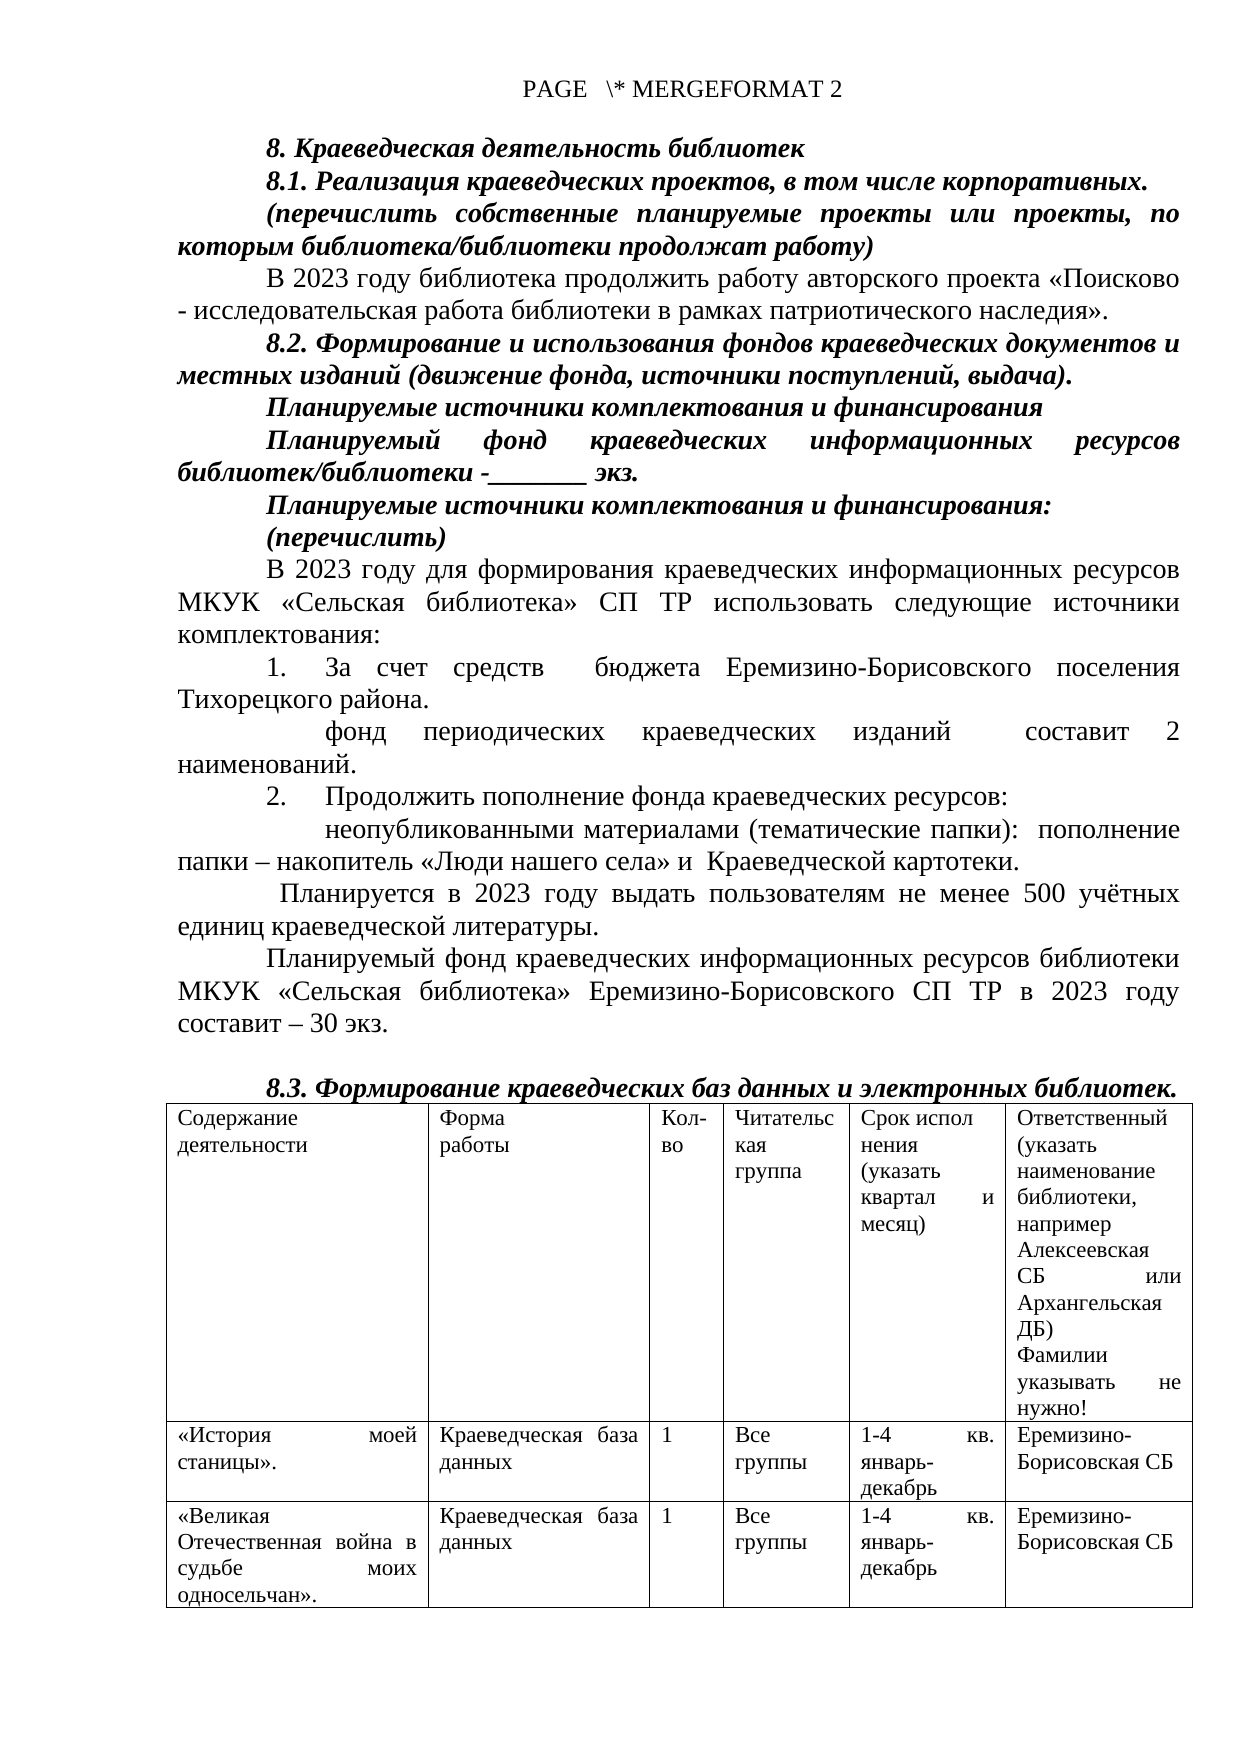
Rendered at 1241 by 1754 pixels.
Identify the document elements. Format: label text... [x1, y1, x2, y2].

text Планируемый фонд краеведческих информационных ресурсов библиотеки МКУК «Сельская библиотека» Еремизино-Борисовского СП ТР в 2023 году составит – 30 экз. [177, 941, 1181, 1038]
table_cell 1-4 кв. январь-декабрь [850, 1422, 1005, 1501]
text 8.1. Реализация краеведческих проектов, в том числе корпоративных. [177, 164, 1181, 196]
table_cell Все группы [724, 1502, 849, 1607]
text Планируемые источники комплектования и финансирования: [177, 488, 1181, 520]
table_header Кол-во [650, 1104, 723, 1421]
text 2. Продолжить пополнение фонда краеведческих ресурсов: [177, 779, 1181, 812]
table_cell Еремизино-Борисовская СБ [1006, 1502, 1192, 1607]
text В 2023 году библиотека продолжить работу авторского проекта «Поисково - исследовательская работа библиотеки в рамках патриотического наследия». [177, 261, 1181, 326]
table_cell 1 [650, 1502, 723, 1607]
table_cell Краеведческая база данных [429, 1502, 649, 1607]
text  фонд периодических краеведческих изданий составит 2 наименований. [177, 714, 1181, 779]
table_header Ответственный (указать наименование библиотеки, например Алексеевская СБ или Архангельская ДБ) Фамилии указывать не нужно! [1006, 1104, 1192, 1421]
table_header Читательская группа [724, 1104, 849, 1421]
table_cell 1-4 кв. январь-декабрь [850, 1502, 1005, 1607]
text (перечислить собственные планируемые проекты или проекты, по которым библиотека/библиотеки продолжат работу) [177, 196, 1181, 261]
text Планируется в 2023 году выдать пользователям не менее 500 учётных единиц краеведческой литературы. [177, 876, 1181, 941]
table_header Форма работы [429, 1104, 649, 1421]
text 8.3. Формирование краеведческих баз данных и электронных библиотек. [177, 1071, 1181, 1103]
text Планируемый фонд краеведческих информационных ресурсов библиотек/библиотеки -_______ экз. [177, 423, 1181, 488]
table_cell Все группы [724, 1422, 849, 1501]
text 1. За счет средств бюджета Еремизино-Борисовского поселения Тихорецкого района. [177, 650, 1181, 714]
text 8. Краеведческая деятельность библиотек [177, 131, 1181, 164]
text  неопубликованными материалами (тематические папки): пополнение папки – накопитель «Люди нашего села» и Краеведческой картотеки. [177, 812, 1181, 876]
text (перечислить) [177, 520, 1181, 552]
table_header Срок испол нения (указать квартал и месяц) [850, 1104, 1005, 1421]
table_cell Краеведческая база данных [429, 1422, 649, 1501]
text В 2023 году для формирования краеведческих информационных ресурсов МКУК «Сельская библиотека» СП ТР использовать следующие источники комплектования: [177, 552, 1181, 650]
text 8.2. Формирование и использования фондов краеведческих документов и местных изданий (движение фонда, источники поступлений, выдача). [177, 326, 1181, 391]
table_cell Еремизино-Борисовская СБ [1006, 1422, 1192, 1501]
table_header Содержание деятельности [167, 1104, 428, 1421]
table_cell 1 [650, 1422, 723, 1501]
text Планируемые источники комплектования и финансирования [177, 391, 1181, 423]
table_cell «Великая Отечественная война в судьбе моих односельчан». [167, 1502, 428, 1607]
table_cell «История моей станицы». [167, 1422, 428, 1501]
